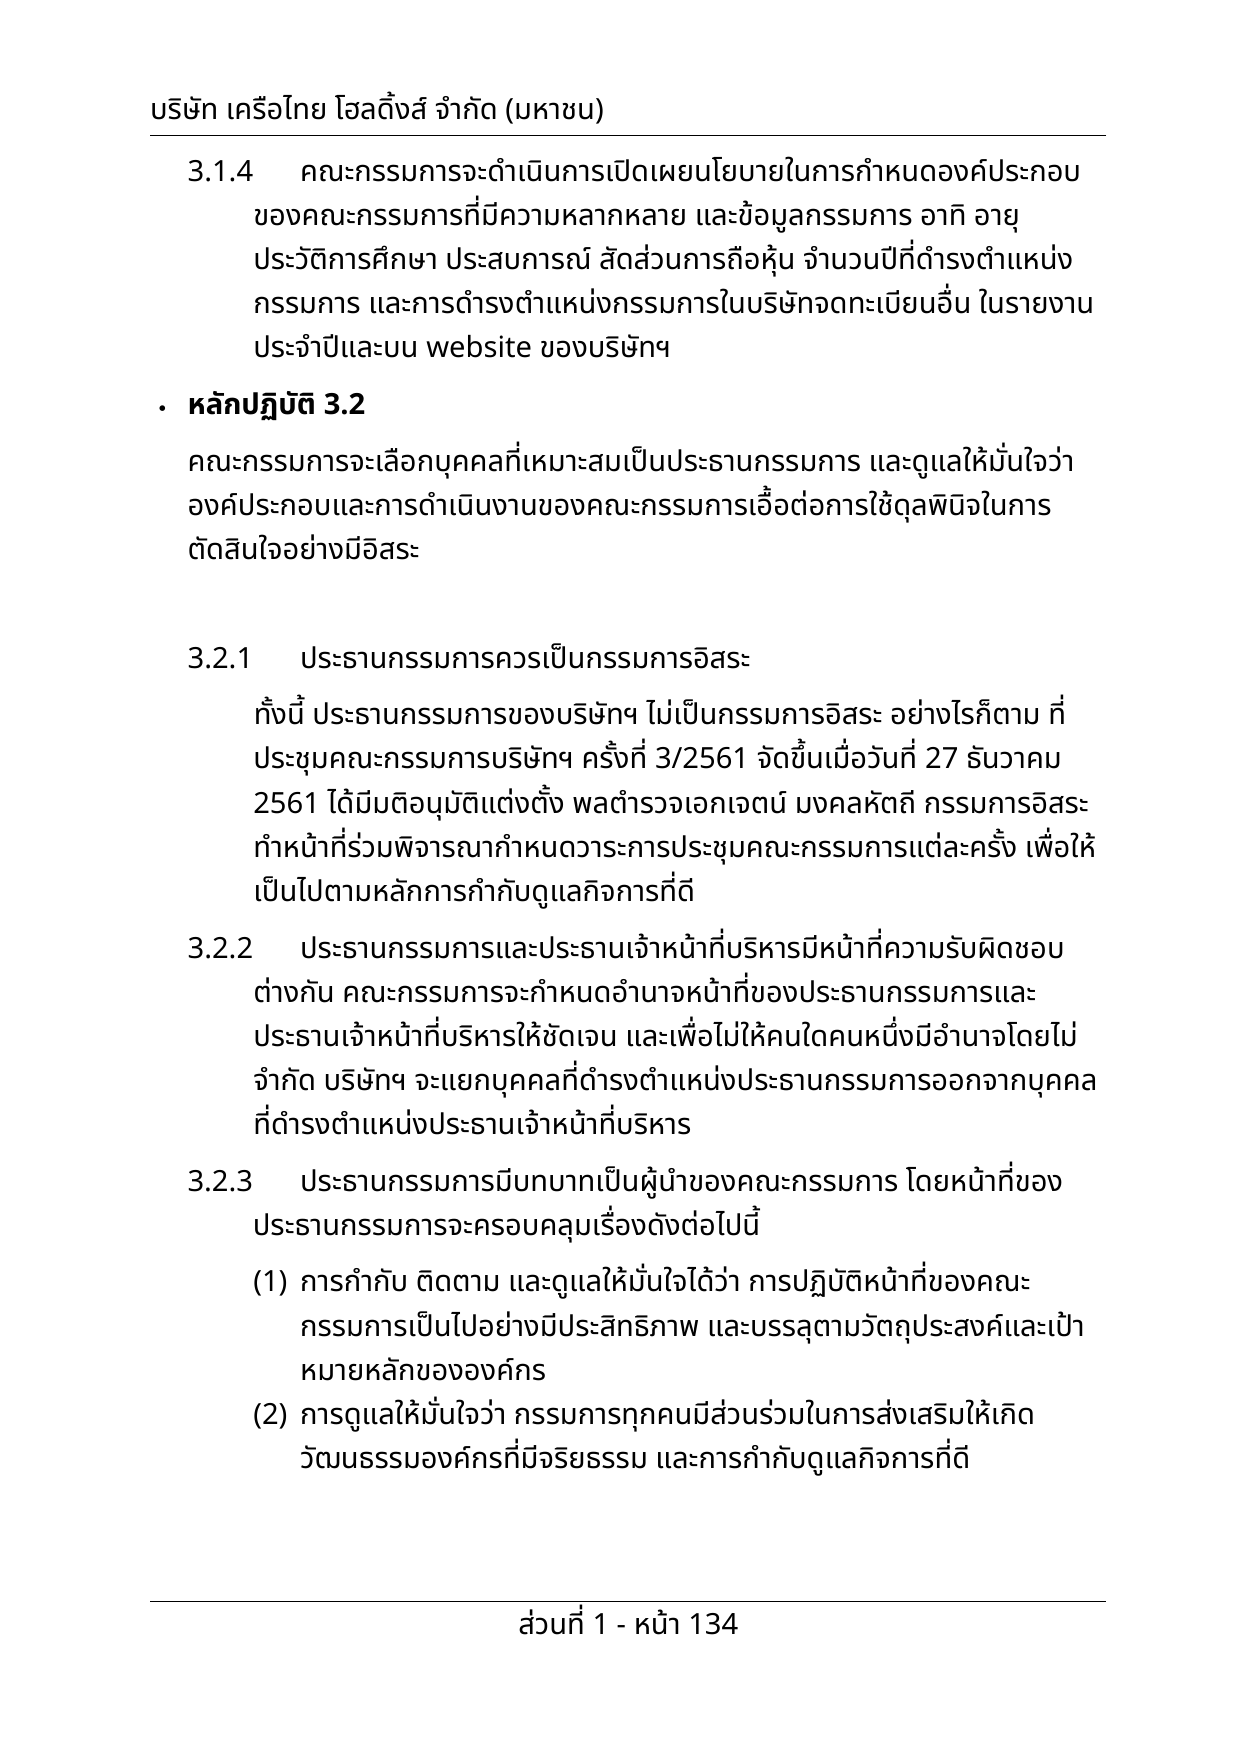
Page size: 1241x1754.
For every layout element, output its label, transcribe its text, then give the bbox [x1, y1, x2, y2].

list การดูแลให้มั่นใจว่า กรรมการทุกคนมีส่วนร่วมในการส่งเสริมให้เกิดวัฒนธรรมองค์กรที่มีจริยธรรม และการกำกับดูแลกิจการที่ดี [253, 1393, 1106, 1481]
text ทั้งนี้ ประธานกรรมการของบริษัทฯ ไม่เป็นกรรมการอิสระ อย่างไรก็ตาม ที่ประชุมคณะกรรมการบริษัทฯ ครั้งที่ 3/2561 จัดขึ้นเมื่อวันที่ 27 ธันวาคม 2561 ได้มีมติอนุมัติแต่งตั้ง พลตำรวจเอกเจตน์ มงคลหัตถี กรรมการอิสระ ทำหน้าที่ร่วมพิจารณากำหนดวาระการประชุมคณะกรรมการแต่ละครั้ง เพื่อให้เป็นไปตามหลักการกำกับดูแลกิจการที่ดี [253, 694, 1106, 914]
text คณะกรรมการจะเลือกบุคคลที่เหมาะสมเป็นประธานกรรมการ และดูแลให้มั่นใจว่าองค์ประกอบและการดำเนินงานของคณะกรรมการเอื้อต่อการใช้ดุลพินิจในการตัดสินใจอย่างมีอิสระ [187, 440, 1106, 572]
text 3.2.3 ประธานกรรมการมีบทบาทเป็นผู้นำของคณะกรรมการ โดยหน้าที่ของประธานกรรมการจะครอบคลุมเรื่องดังต่อไปนี้ [187, 1160, 1106, 1248]
text 3.1.4 คณะกรรมการจะดำเนินการเปิดเผยนโยบายในการกำหนดองค์ประกอบของคณะกรรมการที่มีความหลากหลาย และข้อมูลกรรมการ อาทิ อายุ ประวัติการศึกษา ประสบการณ์ สัดส่วนการถือหุ้น จำนวนปีที่ดำรงตำแหน่งกรรมการ และการดำรงตำแหน่งกรรมการในบริษัทจดทะเบียนอื่น ในรายงานประจำปีและบน website ของบริษัทฯ [187, 150, 1106, 371]
text 3.2.1 ประธานกรรมการควรเป็นกรรมการอิสระ [187, 637, 1106, 681]
text 3.2.2 ประธานกรรมการและประธานเจ้าหน้าที่บริหารมีหน้าที่ความรับผิดชอบต่างกัน คณะกรรมการจะกำหนดอำนาจหน้าที่ของประธานกรรมการและประธานเจ้าหน้าที่บริหารให้ชัดเจน และเพื่อไม่ให้คนใดคนหนึ่งมีอำนาจโดยไม่จำกัด บริษัทฯ จะแยกบุคคลที่ดำรงตำแหน่งประธานกรรมการออกจากบุคคลที่ดำรงตำแหน่งประธานเจ้าหน้าที่บริหาร [187, 927, 1106, 1147]
list การกำกับ ติดตาม และดูแลให้มั่นใจได้ว่า การปฏิบัติหน้าที่ของคณะกรรมการเป็นไปอย่างมีประสิทธิภาพ และบรรลุตามวัตถุประสงค์และเป้าหมายหลักขององค์กร [253, 1261, 1106, 1393]
list หลักปฏิบัติ 3.2 [159, 383, 1106, 427]
